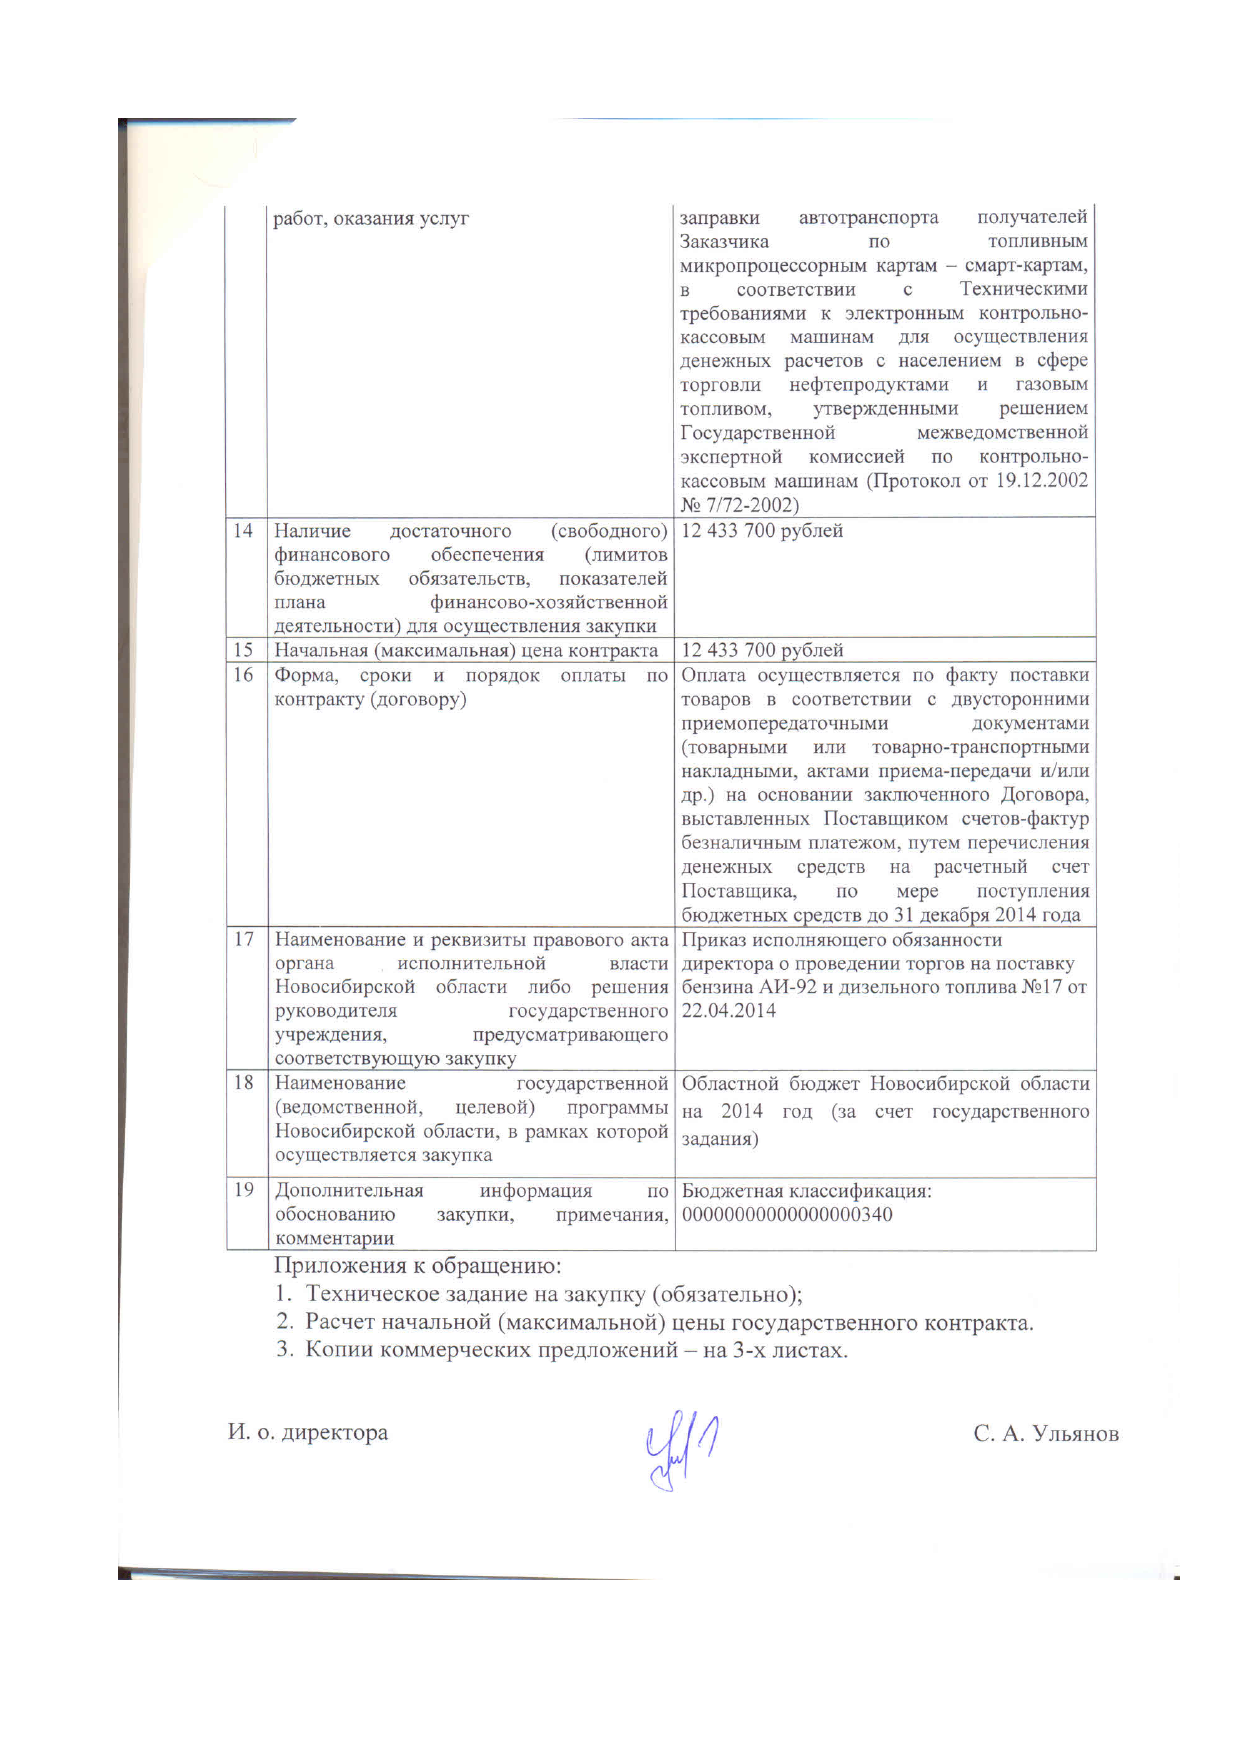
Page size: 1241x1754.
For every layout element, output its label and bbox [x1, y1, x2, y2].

picture [118, 118, 1180, 1580]
